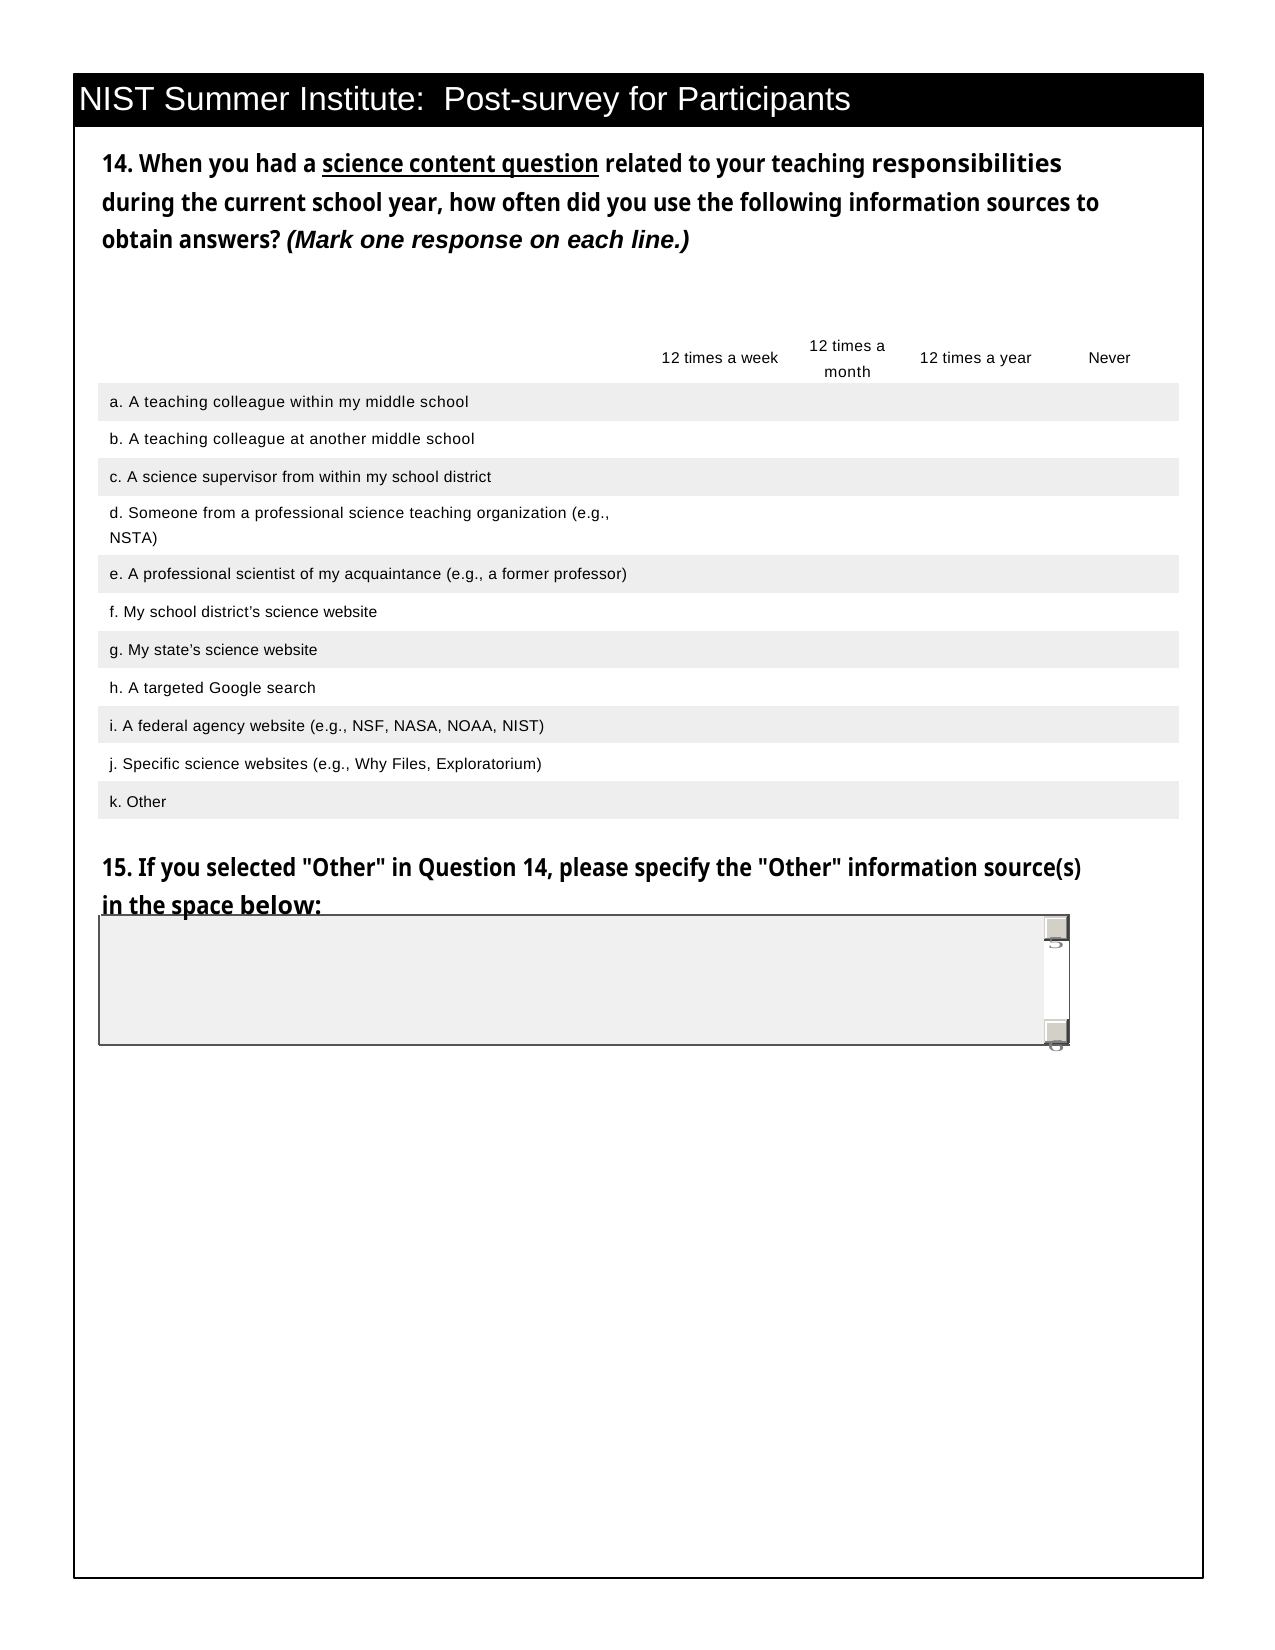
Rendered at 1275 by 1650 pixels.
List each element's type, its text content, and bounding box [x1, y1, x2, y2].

text 1­2 times a [802, 337, 892, 355]
text 14. When you had a science content question related to your teaching responsibilities [102, 147, 1187, 181]
text e. A professional scientist of my acquaintance (e.g., a former professor) [109, 547, 1124, 585]
text i. A federal agency website (e.g., NSF, NASA, NOAA, NIST) [109, 699, 1124, 737]
text month [819, 362, 875, 379]
text a. A teaching colleague within my middle school [109, 393, 1187, 413]
text 15. If you selected "Other" in Question 14, please specify the "Other" information source(s) [102, 851, 1187, 884]
text h. A targeted Google search [109, 661, 1124, 699]
text NIST Summer Institute: Post-survey for Participants [78, 79, 1187, 116]
text 6 [67, 1036, 1064, 1055]
text f. My school district’s science website [109, 585, 1124, 623]
text j. Specific science websites (e.g., Why Files, Exploratorium) [109, 737, 1124, 775]
text d. Someone from a professional science teaching organization (e.g., NSTA) [109, 497, 617, 547]
text c. A science supervisor from within my school district [109, 467, 1187, 485]
text 1­2 times a week [67, 349, 778, 367]
text g. My state’s science website [109, 623, 1124, 661]
text 1­2 times a year Never [919, 349, 1187, 367]
text 5 [67, 933, 1064, 948]
text b. A teaching colleague at another middle school [109, 430, 1187, 450]
text k. Other [109, 775, 1124, 813]
text in the space below: [102, 887, 1187, 920]
text during the current school year, how often did you use the following information sources to obtain answers? (Mark one response on each line.) [102, 181, 1157, 256]
